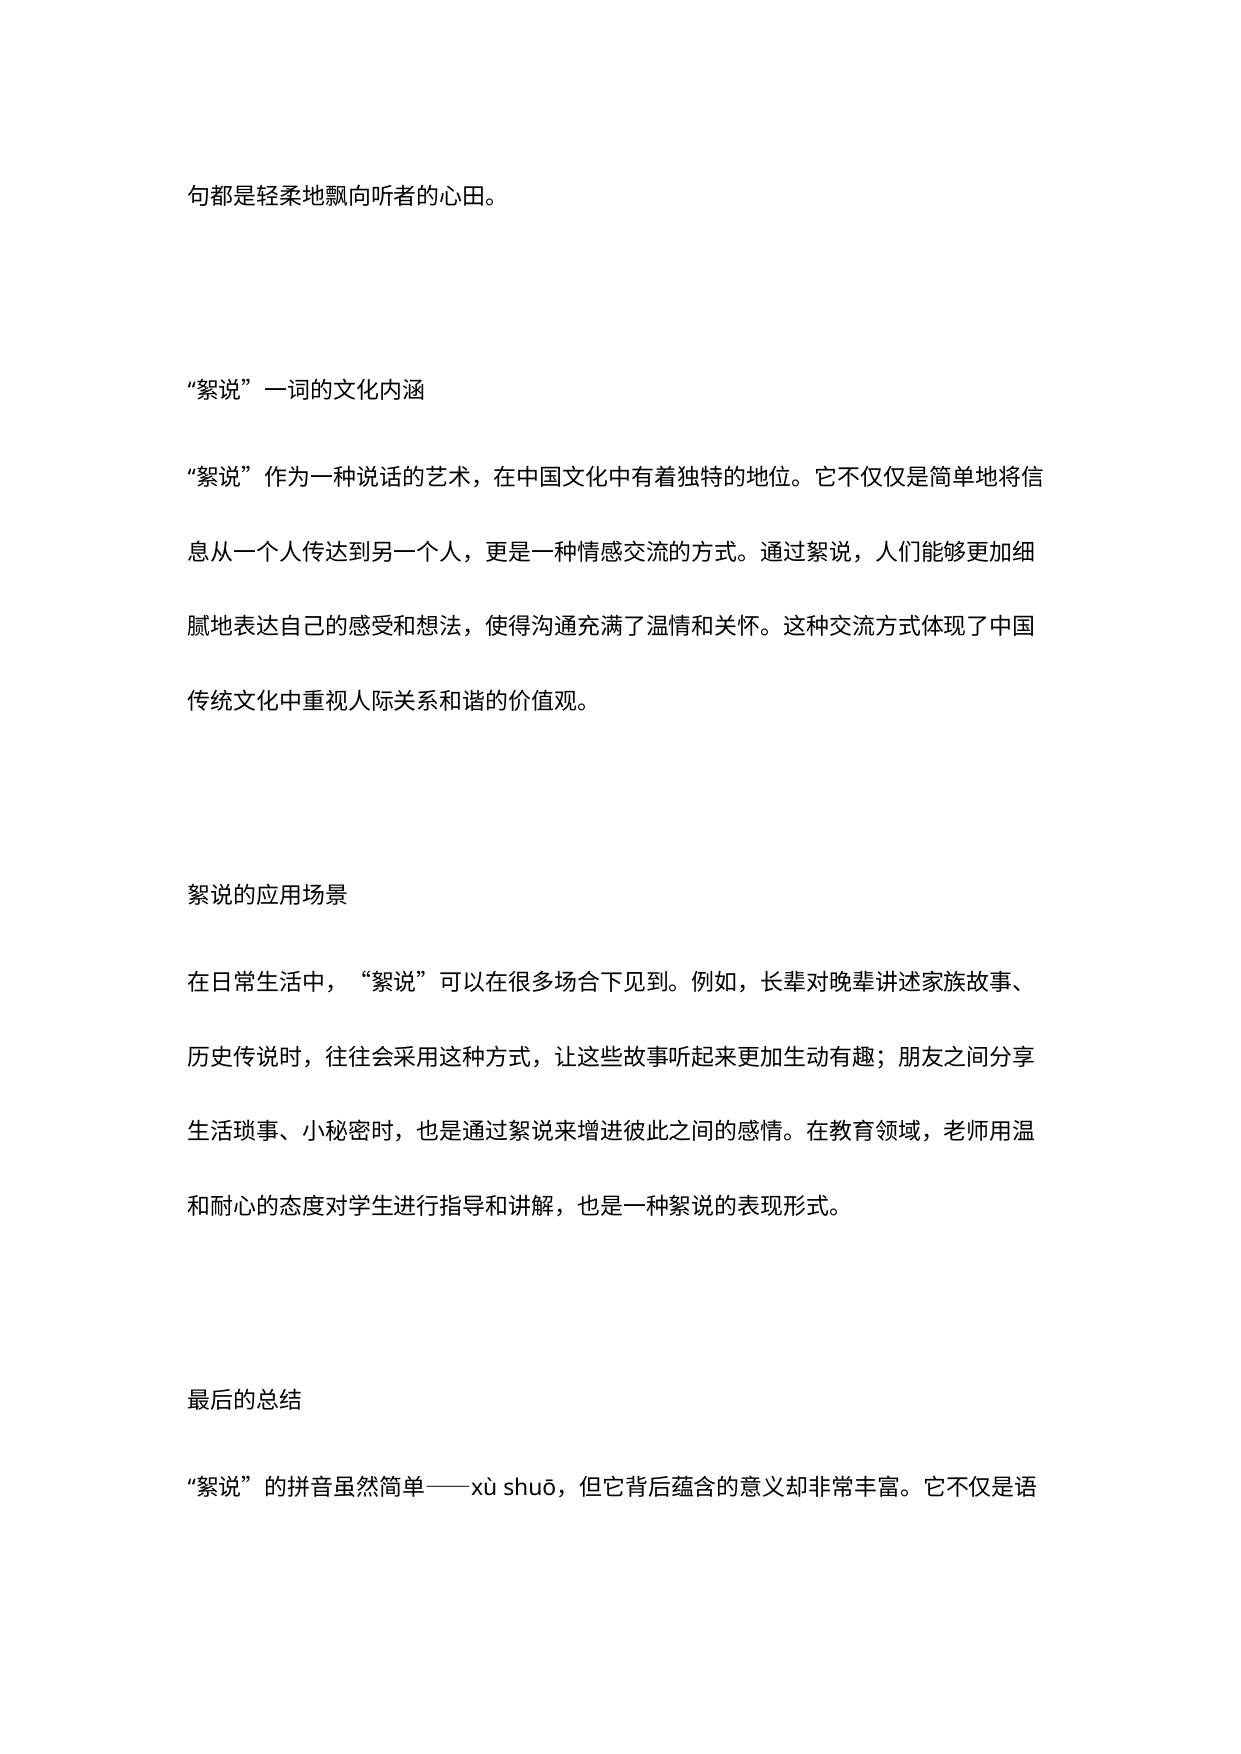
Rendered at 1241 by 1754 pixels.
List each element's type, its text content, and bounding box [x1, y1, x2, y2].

text 最后的总结 [187, 1366, 1053, 1431]
text 絮说的应用场景 [187, 861, 1053, 926]
text “絮说”一词的文化内涵 [187, 356, 1053, 421]
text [187, 162, 1053, 227]
text 在日常生活中，“絮说”可以在很多场合下见到。例如，长辈对晚辈讲述家族故事、历史传说时，往往会采用这种方式，让这些故事听起来更加生动有趣；朋友之间分享生活琐事、小秘密时，也是通过絮说来增进彼此之间的感情。在教育领域，老师用温和耐心的态度对学生进行指导和讲解，也是一种絮说的表现形式。 [187, 948, 1053, 1237]
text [187, 1453, 1053, 1518]
text “絮说”作为一种说话的艺术，在中国文化中有着独特的地位。它不仅仅是简单地将信息从一个人传达到另一个人，更是一种情感交流的方式。通过絮说，人们能够更加细腻地表达自己的感受和想法，使得沟通充满了温情和关怀。这种交流方式体现了中国传统文化中重视人际关系和谐的价值观。 [187, 443, 1053, 732]
